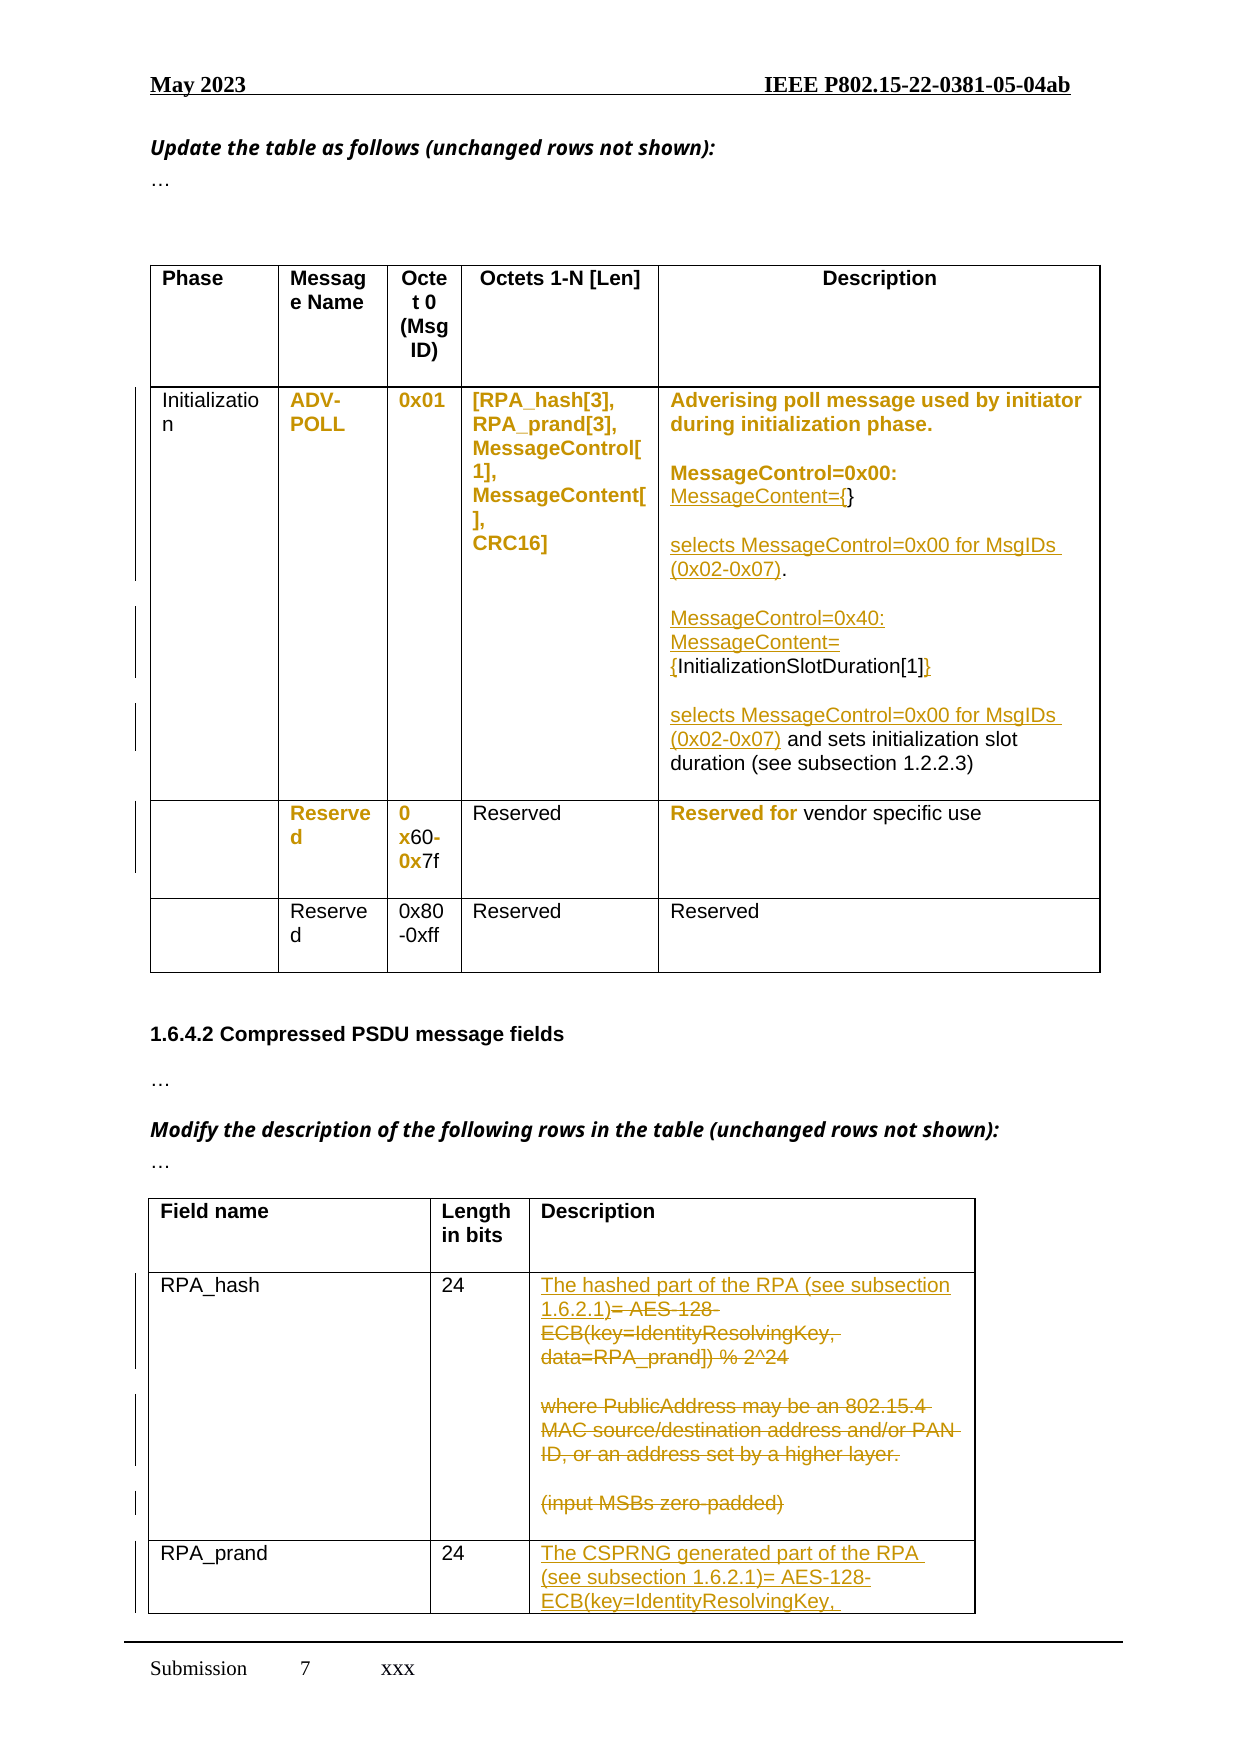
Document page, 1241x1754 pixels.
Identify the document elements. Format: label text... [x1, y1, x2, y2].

text Modify the description of the following rows in the table (unchanged rows not shown): [150, 1116, 1090, 1144]
table_cell Reserved for vendor specific use [659, 801, 1099, 898]
table_header Length in bits [431, 1199, 529, 1272]
table_cell [RPA_hash[3], RPA_prand[3], MessageControl[1], MessageContent[], CRC16] [462, 388, 658, 800]
table_header Field name [149, 1199, 430, 1272]
table_cell [530, 1541, 974, 1613]
table_cell Reserved [659, 899, 1099, 972]
table_cell 0x60-0x7f [388, 801, 461, 898]
text Update the table as follows (unchanged rows not shown): [150, 133, 1090, 161]
text … [150, 166, 1090, 190]
table_cell Reserved [279, 801, 387, 898]
table_cell Reserved [462, 801, 658, 898]
table_header Octet 0 (Msg ID) [388, 266, 461, 386]
table_cell 24 [431, 1273, 529, 1540]
table_cell 24 [431, 1541, 529, 1613]
table_cell [151, 899, 278, 972]
table_header Description [659, 266, 1099, 386]
table_cell Reserved [279, 899, 387, 972]
table_header Phase [151, 266, 278, 386]
table_cell ADV-POLL [279, 388, 387, 800]
table_header Message Name [279, 266, 387, 386]
table_cell Adverising poll message used by initiator during initialization phase. MessageControl=0x00: } . InitializationSlotDuration[1] and sets initialization slot duration (see subsection 1.2.2.3) [659, 388, 1099, 800]
table_cell RPA_prand [149, 1541, 430, 1613]
table_cell RPA_hash [149, 1273, 430, 1540]
table_cell [530, 1273, 974, 1540]
table_cell [151, 801, 278, 898]
text Compressed PSDU message fields [150, 1022, 1090, 1046]
table_cell 0x01 [388, 388, 461, 800]
text … [150, 1067, 1090, 1091]
table_cell Initialization [151, 388, 278, 800]
table_cell Reserved [462, 899, 658, 972]
text … [150, 1149, 1090, 1173]
table_header Description [530, 1199, 974, 1272]
table_header Octets 1-N [Len] [462, 266, 658, 386]
table_cell 0x80-0xff [388, 899, 461, 972]
